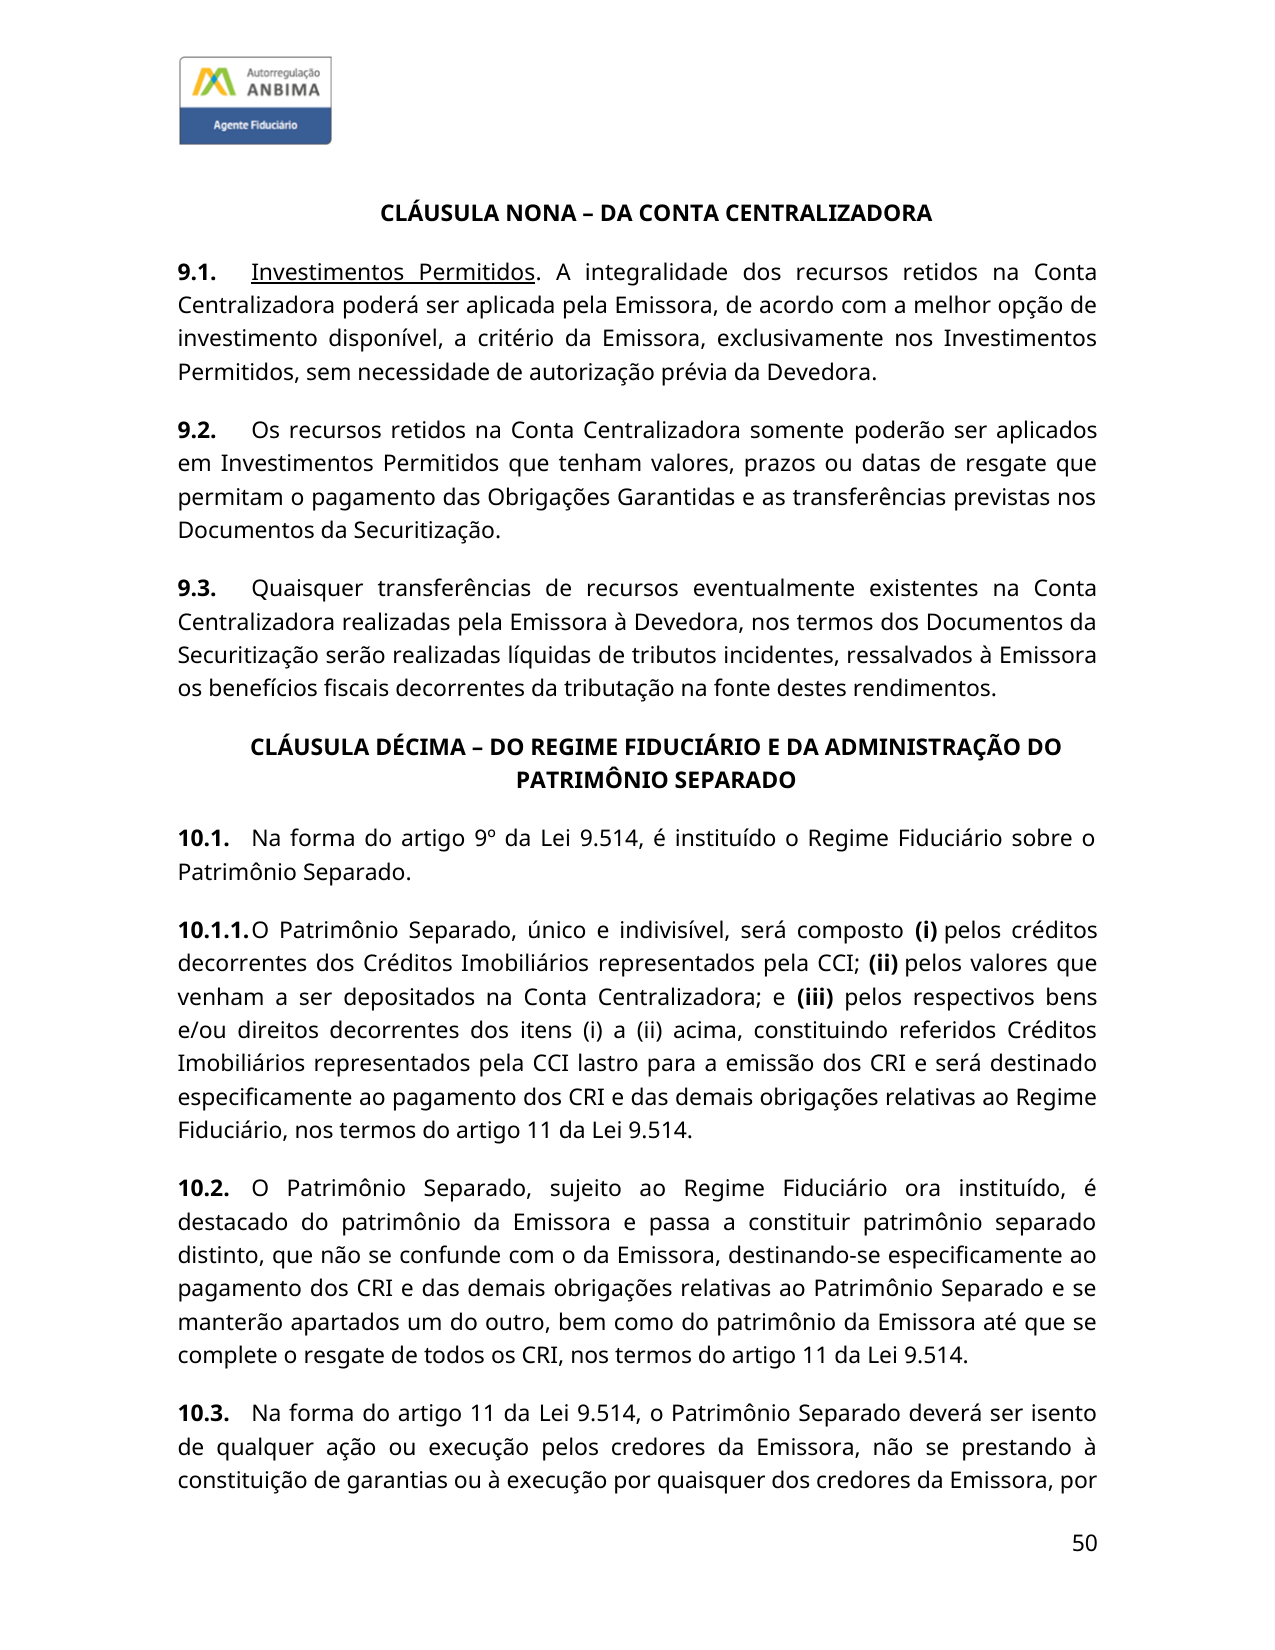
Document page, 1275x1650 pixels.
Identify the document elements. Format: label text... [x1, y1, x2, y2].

list CLÁUSULA DÉCIMA – DO REGIME FIDUCIÁRIO E DA ADMINISTRAÇÃO DO PATRIMÔNIO SEPARADO [177, 728, 1098, 795]
list O Patrimônio Separado, único e indivisível, será composto (i) pelos créditos decorrentes dos Créditos Imobiliários representados pela CCI; (ii) pelos valores que venham a ser depositados na Conta Centralizadora; e (iii) pelos respectivos bens e/ou direitos decorrentes dos itens (i) a (ii) acima, constituindo referidos Créditos Imobiliários representados pela CCI lastro para a emissão dos CRI e será destinado especificamente ao pagamento dos CRI e das demais obrigações relativas ao Regime Fiduciário, nos termos do artigo 11 da Lei 9.514. [177, 912, 1098, 1145]
list CLÁUSULA NONA – DA CONTA CENTRALIZADORA [177, 195, 1098, 228]
list Quaisquer transferências de recursos eventualmente existentes na Conta Centralizadora realizadas pela Emissora à Devedora, nos termos dos Documentos da Securitização serão realizadas líquidas de tributos incidentes, ressalvados à Emissora os benefícios fiscais decorrentes da tributação na fonte destes rendimentos. [177, 570, 1098, 703]
list Investimentos Permitidos. A integralidade dos recursos retidos na Conta Centralizadora poderá ser aplicada pela Emissora, de acordo com a melhor opção de investimento disponível, a critério da Emissora, exclusivamente nos Investimentos Permitidos, sem necessidade de autorização prévia da Devedora. [177, 253, 1098, 387]
list Na forma do artigo 9º da Lei 9.514, é instituído o Regime Fiduciário sobre o Patrimônio Separado. [177, 820, 1098, 887]
list Os recursos retidos na Conta Centralizadora somente poderão ser aplicados em Investimentos Permitidos que tenham valores, prazos ou datas de resgate que permitam o pagamento das Obrigações Garantidas e as transferências previstas nos Documentos da Securitização. [177, 412, 1098, 545]
picture [177, 55, 335, 148]
list O Patrimônio Separado, sujeito ao Regime Fiduciário ora instituído, é destacado do patrimônio da Emissora e passa a constituir patrimônio separado distinto, que não se confunde com o da Emissora, destinando-se especificamente ao pagamento dos CRI e das demais obrigações relativas ao Patrimônio Separado e se manterão apartados um do outro, bem como do patrimônio da Emissora até que se complete o resgate de todos os CRI, nos termos do artigo 11 da Lei 9.514. [177, 1170, 1098, 1370]
